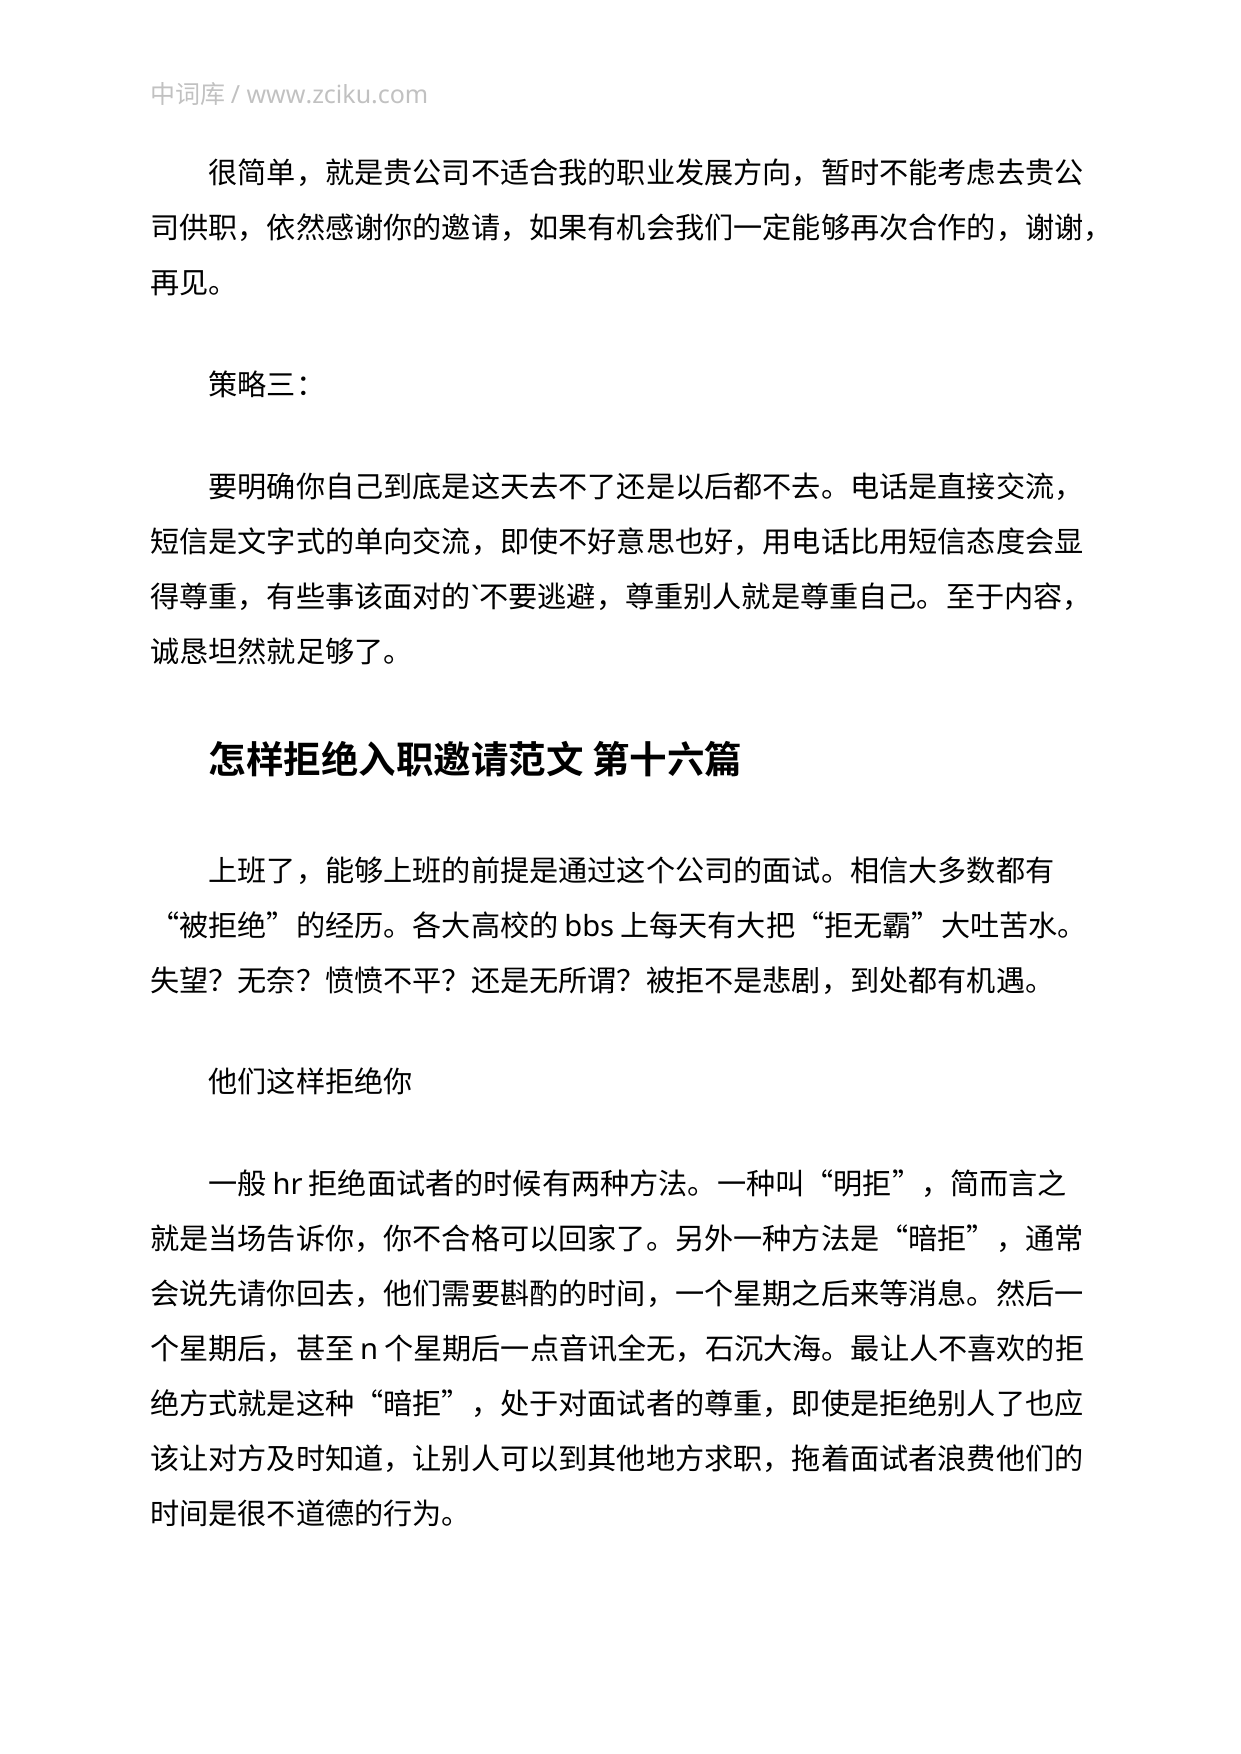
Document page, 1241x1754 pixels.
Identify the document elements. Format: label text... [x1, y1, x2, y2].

text 怎样拒绝入职邀请范文 第十六篇 [150, 730, 1090, 784]
text 他们这样拒绝你 [150, 1059, 1090, 1101]
text 一般hr拒绝面试者的时候有两种方法。一种叫“明拒”，简而言之就是当场告诉你，你不合格可以回家了。另外一种方法是“暗拒”，通常会说先请你回去，他们需要斟酌的时间，一个星期之后来等消息。然后一个星期后，甚至n个星期后一点音讯全无，石沉大海。最让人不喜欢的拒绝方式就是这种“暗拒”，处于对面试者的尊重，即使是拒绝别人了也应该让对方及时知道，让别人可以到其他地方求职，拖着面试者浪费他们的时间是很不道德的行为。 [150, 1161, 1090, 1533]
text 上班了，能够上班的前提是通过这个公司的面试。相信大多数都有“被拒绝”的经历。各大高校的bbs上每天有大把“拒无霸”大吐苦水。失望？无奈？愤愤不平？还是无所谓？被拒不是悲剧，到处都有机遇。 [150, 847, 1090, 999]
text 要明确你自己到底是这天去不了还是以后都不去。电话是直接交流，短信是文字式的单向交流，即使不好意思也好，用电话比用短信态度会显得尊重，有些事该面对的`不要逃避，尊重别人就是尊重自己。至于内容，诚恳坦然就足够了。 [150, 463, 1090, 670]
text 策略三： [150, 362, 1090, 404]
text 很简单，就是贵公司不适合我的职业发展方向，暂时不能考虑去贵公司供职，依然感谢你的邀请，如果有机会我们一定能够再次合作的，谢谢，再见。 [150, 150, 1090, 302]
